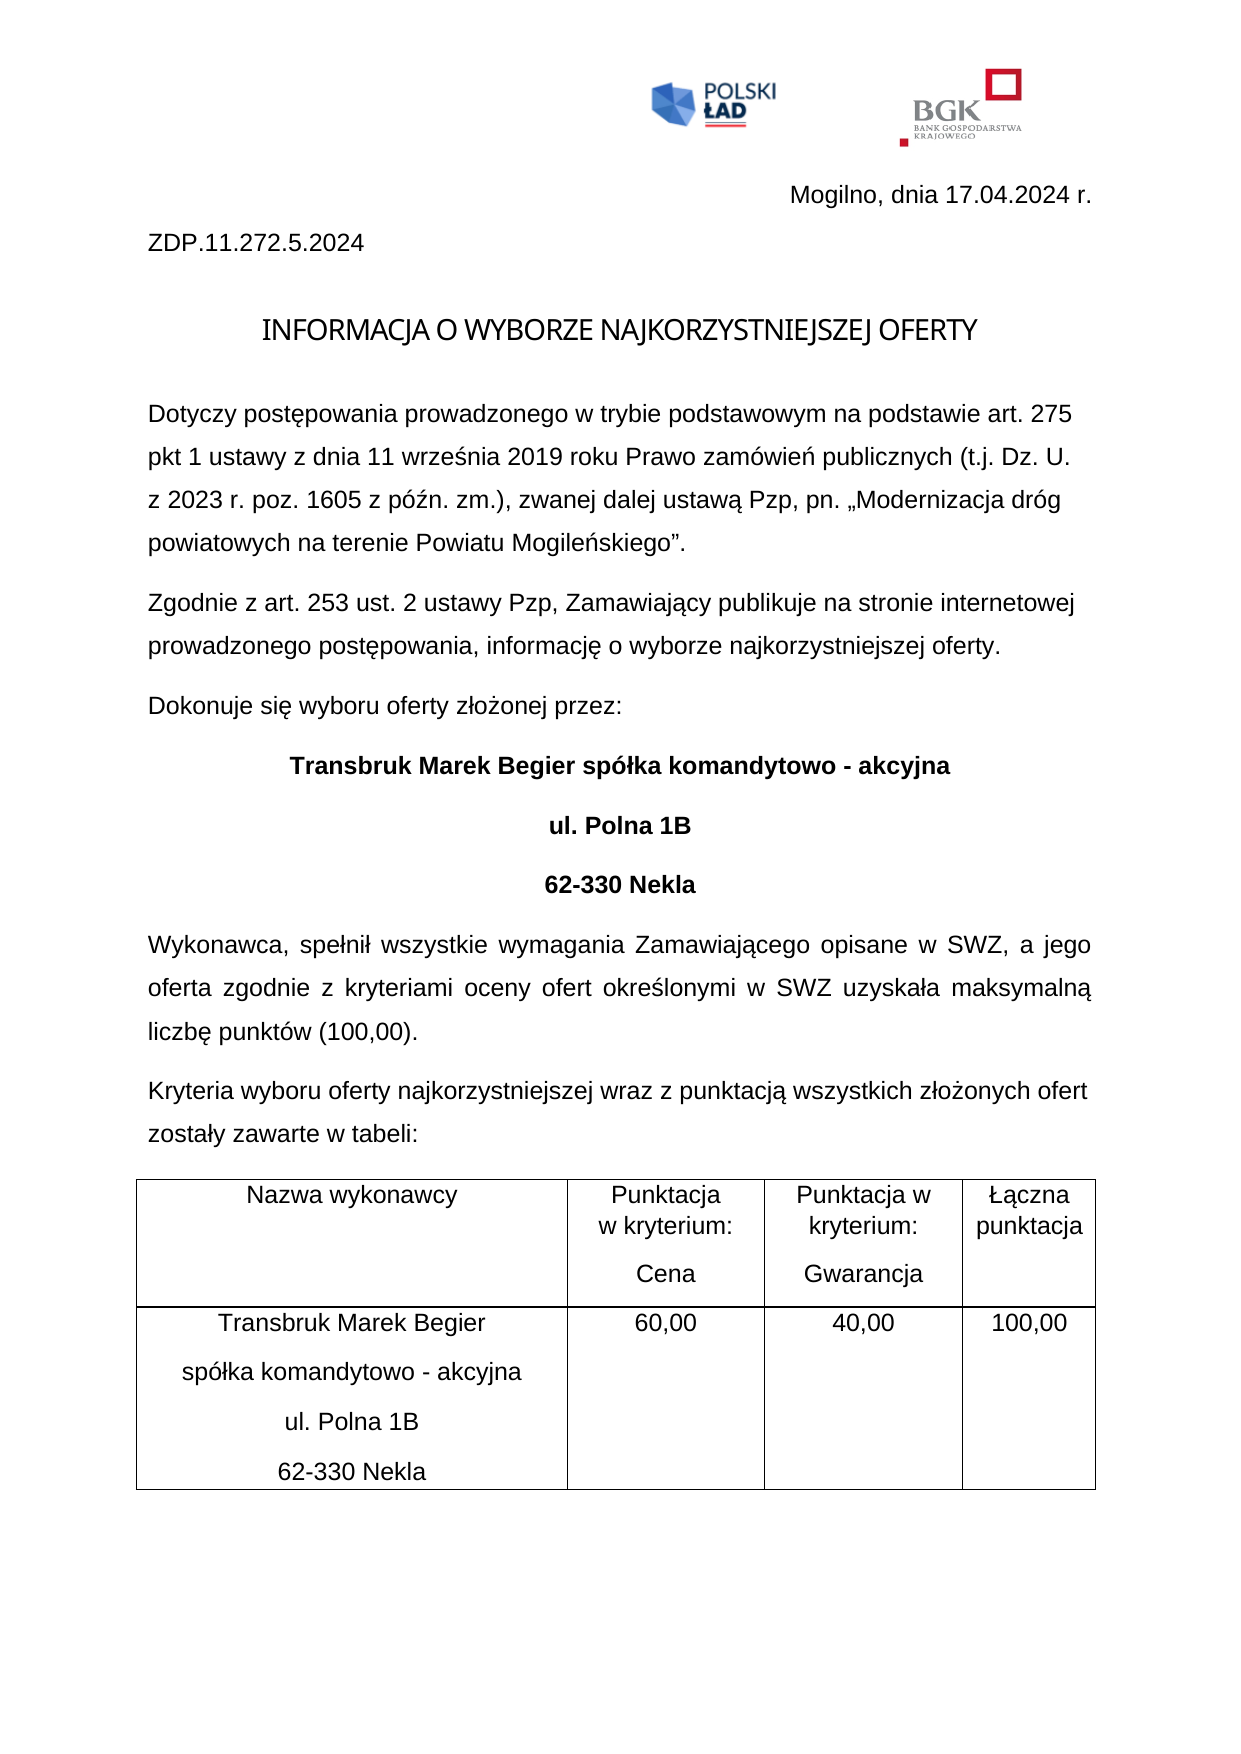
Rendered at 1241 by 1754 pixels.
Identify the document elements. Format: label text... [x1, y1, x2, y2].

table_cell 100,00 [963, 1308, 1095, 1489]
text Transbruk Marek Begier spółka komandytowo - akcyjna [148, 751, 1092, 779]
table_header Punktacja w kryterium: Cena [568, 1180, 764, 1306]
title INFORMACJA O WYBORZE NAJKORZYSTNIEJSZEJ OFERTY [148, 309, 1092, 349]
text Dotyczy postępowania prowadzonego w trybie podstawowym na podstawie art. 275 pkt 1 ustawy z dnia 11 września 2019 roku Prawo zamówień publicznych (t.j. Dz. U. z 2023 r. poz. 1605 z późn. zm.), zwanej dalej ustawą Pzp, pn. „Modernizacja dróg powiatowych na terenie Powiatu Mogileńskiego”. [148, 399, 1092, 557]
text 62-330 Nekla [148, 870, 1092, 899]
text ZDP.11.272.5.2024 [148, 228, 1092, 257]
table_header Punktacja w kryterium: Gwarancja [765, 1180, 962, 1306]
text ul. Polna 1B [148, 811, 1092, 839]
table_cell 60,00 [568, 1308, 764, 1489]
text Mogilno, dnia 17.04.2024 r. [148, 181, 1092, 209]
table_header Łączna punktacja [963, 1180, 1095, 1306]
table_cell 40,00 [765, 1308, 962, 1489]
text Wykonawca, spełnił wszystkie wymagania Zamawiającego opisane w SWZ, a jego oferta zgodnie z kryteriami oceny ofert określonymi w SWZ uzyskała maksymalną liczbę punktów (100,00). [148, 930, 1092, 1045]
text Zgodnie z art. 253 ust. 2 ustawy Pzp, Zamawiający publikuje na stronie internetowej prowadzonego postępowania, informację o wyborze najkorzystniejszej oferty. [148, 588, 1092, 660]
text Dokonuje się wyboru oferty złożonej przez: [148, 691, 1092, 720]
table_cell Transbruk Marek Begier spółka komandytowo - akcyjna ul. Polna 1B 62-330 Nekla [137, 1308, 567, 1489]
table_header Nazwa wykonawcy [137, 1180, 567, 1306]
text Kryteria wyboru oferty najkorzystniejszej wraz z punktacją wszystkich złożonych ofert zostały zawarte w tabeli: [148, 1076, 1092, 1148]
